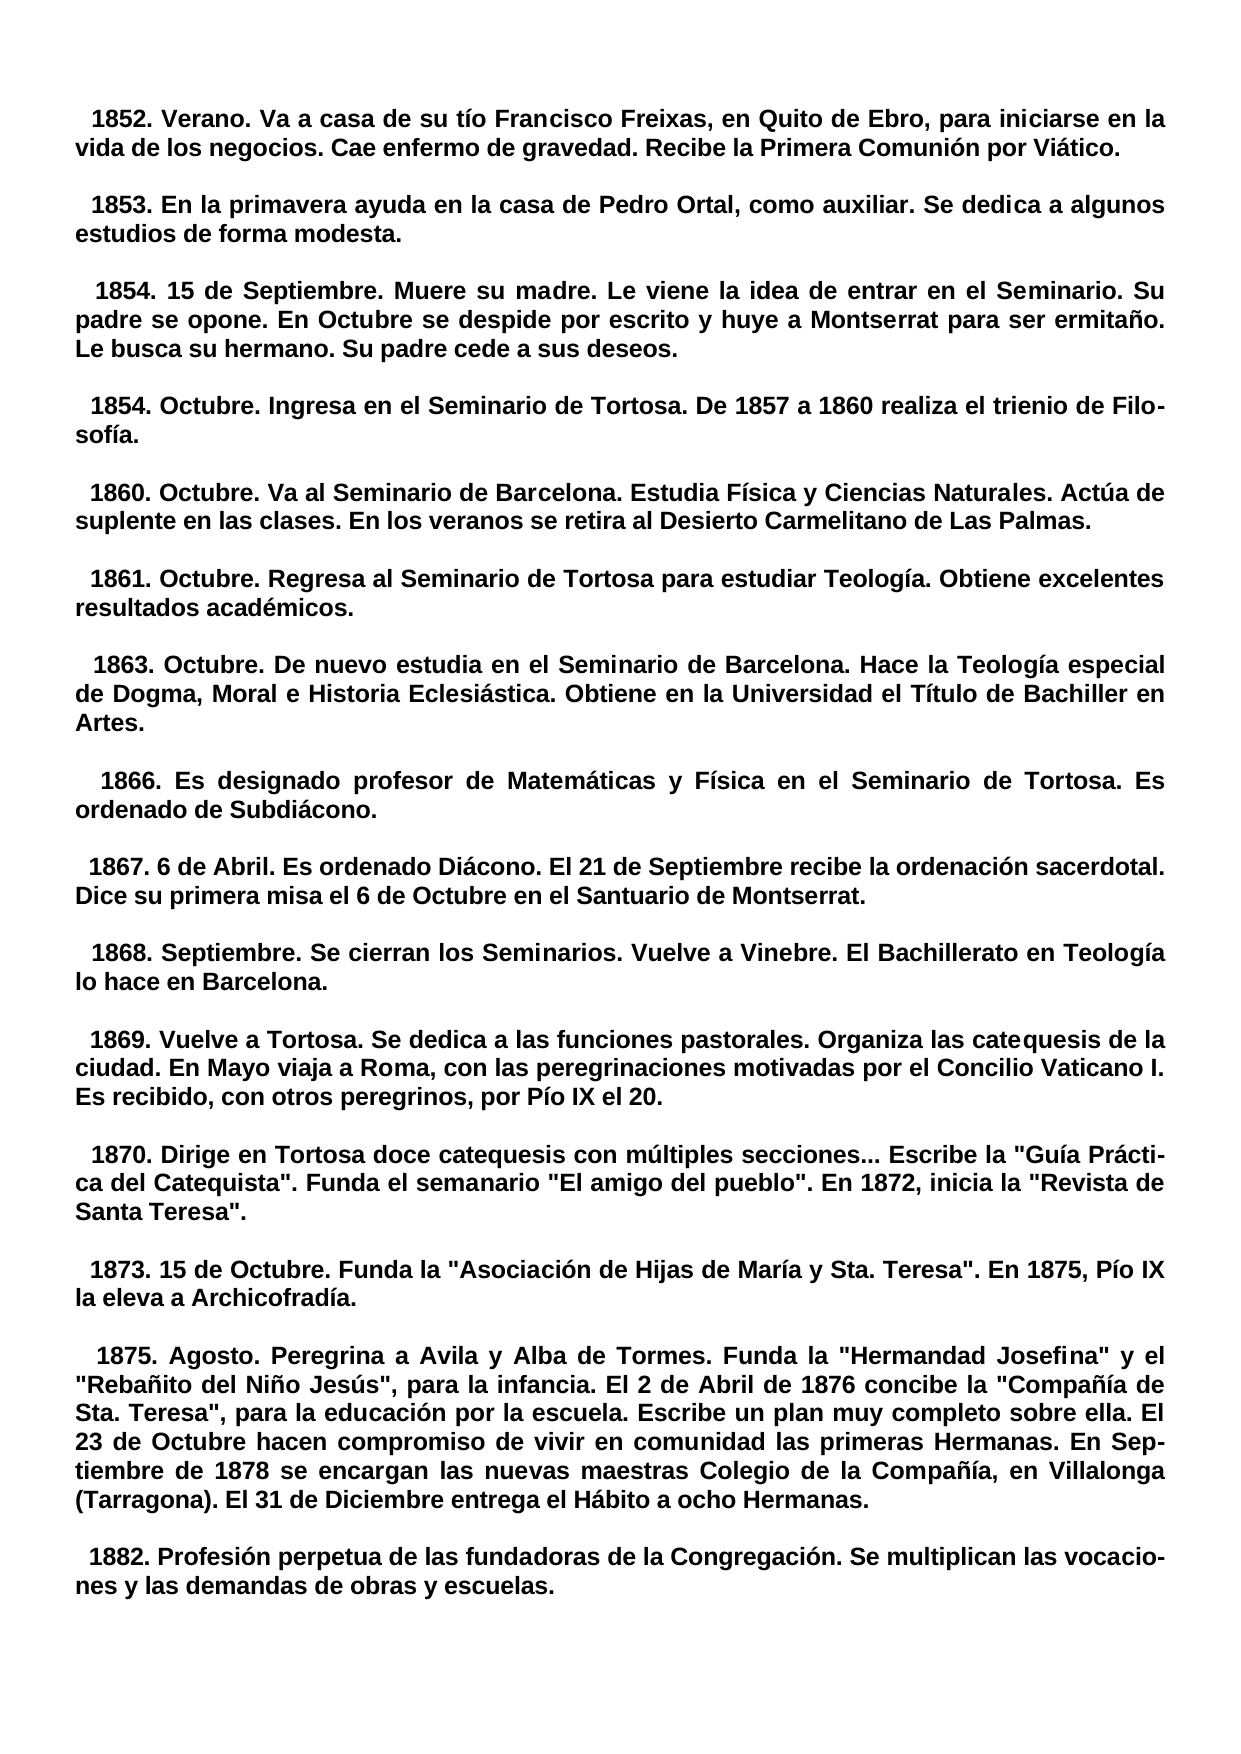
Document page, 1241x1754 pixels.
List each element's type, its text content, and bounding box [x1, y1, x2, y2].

text 1875. Agosto. Peregrina a Avila y Alba de Tormes. Funda la "Hermandad Josefina" y el "Rebañito del Niño Jesús", para la infancia. El 2 de Abril de 1876 concibe la "Compañía de Sta. Teresa", para la educación por la escuela. Escribe un plan muy completo sobre ella. El 23 de Octubre hacen compromiso de vivir en comunidad las primeras Hermanas. En Septiembre de 1878 se encargan las nuevas maestras Colegio de la Compañía, en Villalonga (Tarragona). El 31 de Diciembre entrega el Hábito a ocho Hermanas. [75, 1341, 1165, 1513]
text 1852. Verano. Va a casa de su tío Francisco Freixas, en Quito de Ebro, para iniciarse en la vida de los negocios. Cae enfermo de gravedad. Recibe la Primera Comunión por Viático. [75, 104, 1165, 161]
text 1860. Octubre. Va al Seminario de Barcelona. Estudia Física y Ciencias Naturales. Actúa de suplente en las clases. En los veranos se retira al Desierto Carmelitano de Las Palmas. [75, 477, 1165, 535]
text 1854. Octubre. Ingresa en el Seminario de Tortosa. De 1857 a 1860 realiza el trienio de Filosofía. [75, 391, 1165, 449]
text 1869. Vuelve a Tortosa. Se dedica a las funciones pastorales. Organiza las catequesis de la ciudad. En Mayo viaja a Roma, con las peregrinaciones motivadas por el Concilio Vaticano I. Es recibido, con otros peregrinos, por Pío IX el 20. [75, 1024, 1165, 1111]
text 1853. En la primavera ayuda en la casa de Pedro Ortal, como auxiliar. Se dedica a algunos estudios de forma modesta. [75, 190, 1165, 247]
text 1866. Es designado profesor de Matemáticas y Física en el Seminario de Tortosa. Es ordenado de Subdiácono. [75, 766, 1165, 823]
text 1861. Octubre. Regresa al Seminario de Tortosa para estudiar Teología. Obtiene excelentes resultados académicos. [75, 564, 1165, 621]
text 1863. Octubre. De nuevo estudia en el Seminario de Barcelona. Hace la Teología especial de Dogma, Moral e Historia Eclesiástica. Obtiene en la Universidad el Título de Bachiller en Artes. [75, 650, 1165, 737]
text 1868. Septiembre. Se cierran los Seminarios. Vuelve a Vinebre. El Bachillerato en Teología lo hace en Barcelona. [75, 938, 1165, 996]
text 1873. 15 de Octubre. Funda la "Asociación de Hijas de María y Sta. Teresa". En 1875, Pío IX la eleva a Archicofradía. [75, 1254, 1165, 1312]
text 1882. Profesión perpetua de las fundadoras de la Congregación. Se multiplican las vocaciones y las demandas de obras y escuelas. [75, 1542, 1165, 1599]
text 1870. Dirige en Tortosa doce catequesis con múltiples secciones... Escribe la "Guía Práctica del Catequista". Funda el semanario "El amigo del pueblo". En 1872, inicia la "Revista de Santa Teresa". [75, 1139, 1165, 1226]
text 1854. 15 de Septiembre. Muere su madre. Le viene la idea de entrar en el Seminario. Su padre se opone. En Octubre se despide por escrito y huye a Montserrat para ser ermitaño. Le busca su hermano. Su padre cede a sus deseos. [75, 276, 1165, 362]
text 1867. 6 de Abril. Es ordenado Diácono. El 21 de Septiembre recibe la ordenación sacerdotal. Dice su primera misa el 6 de Octubre en el Santuario de Montserrat. [75, 852, 1165, 909]
